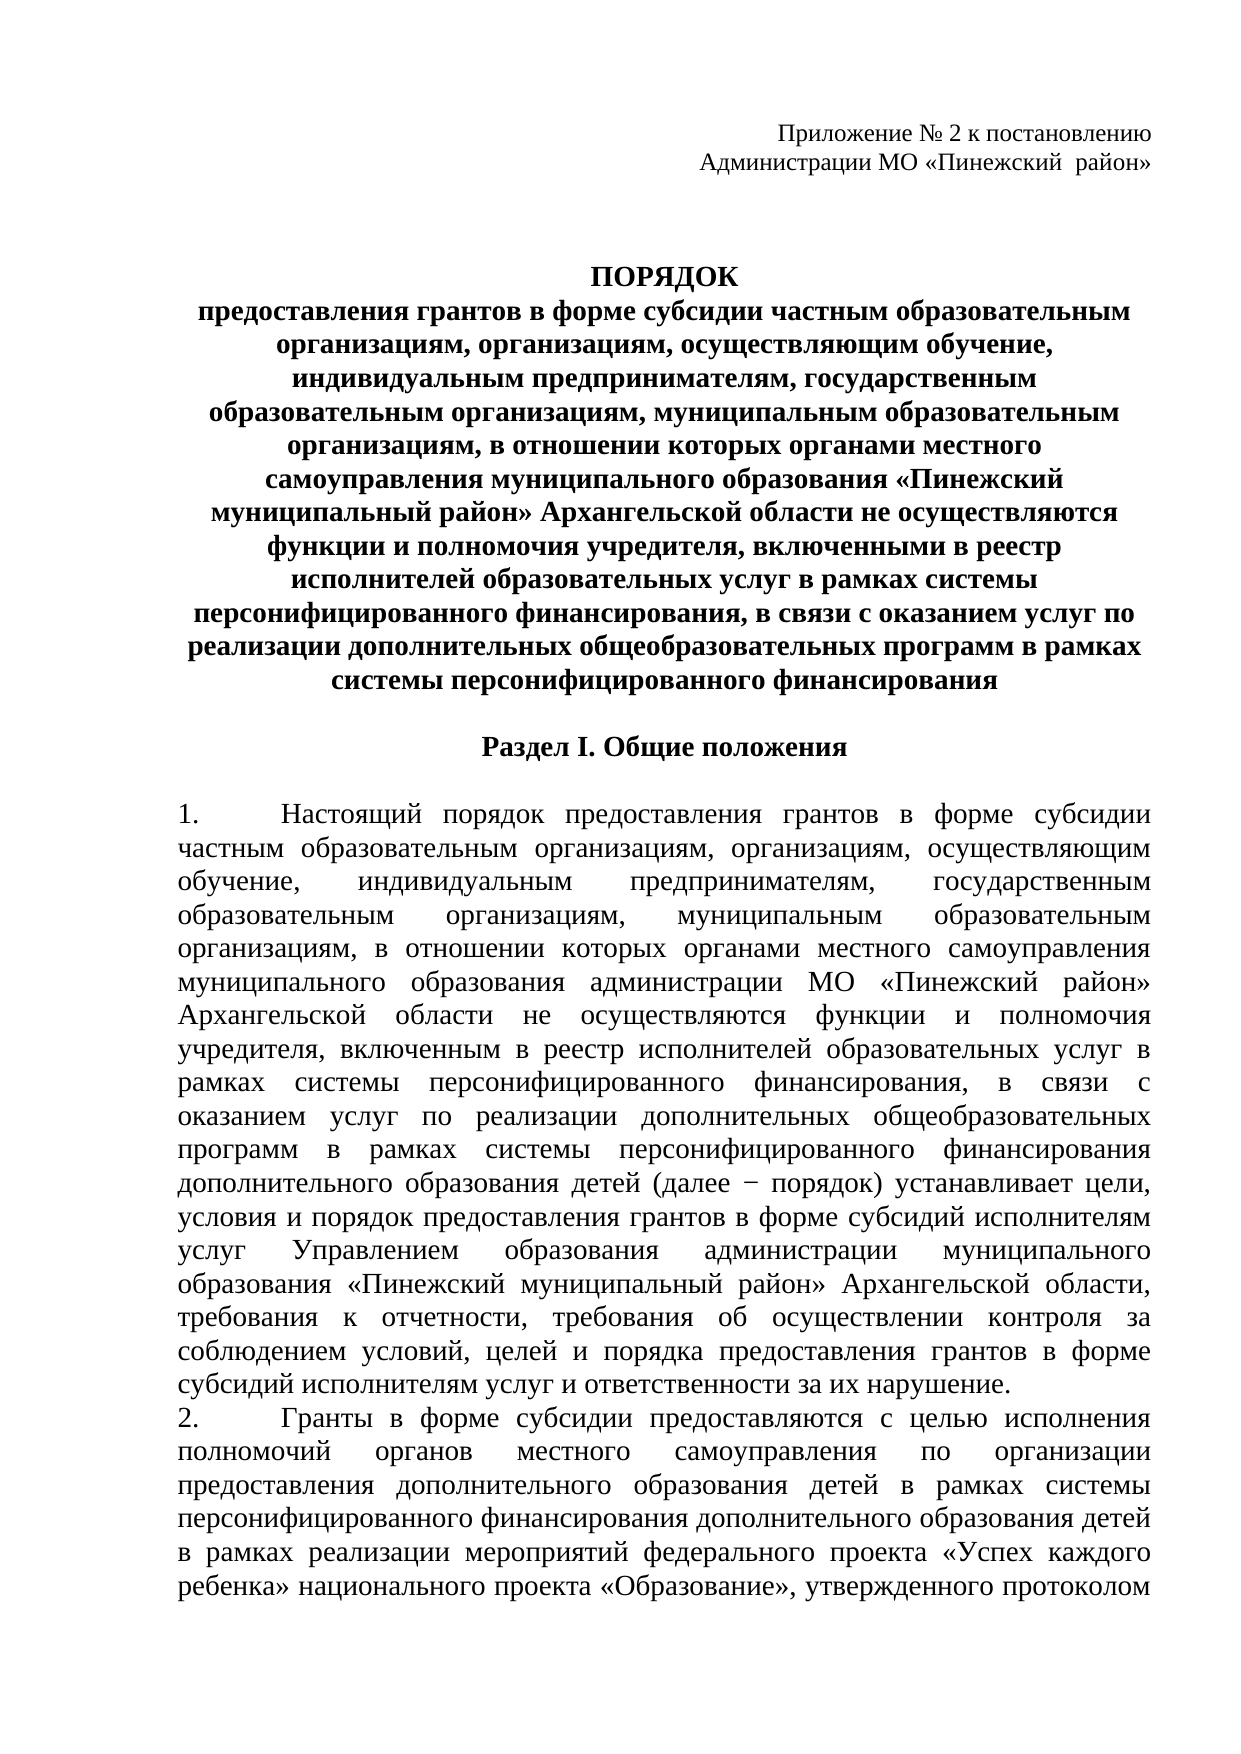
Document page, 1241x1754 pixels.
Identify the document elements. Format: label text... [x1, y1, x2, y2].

text Раздел I. Общие положения [177, 729, 1152, 763]
text Приложение № 2 к постановлению [177, 118, 1152, 147]
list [177, 1400, 1152, 1601]
list Настоящий порядок предоставления грантов в форме субсидии частным образовательным организациям, организациям, осуществляющим обучение, индивидуальным предпринимателям, государственным образовательным организациям, муниципальным образовательным организациям, в отношении которых органами местного самоуправления муниципального образования администрации МО «Пинежский район» Архангельской области не осуществляются функции и полномочия учредителя, включенным в реестр исполнителей образовательных услуг в рамках системы персонифицированного финансирования, в связи с оказанием услуг по реализации дополнительных общеобразовательных программ в рамках системы персонифицированного финансирования дополнительного образования детей (далее − порядок) устанавливает цели, условия и порядок предоставления грантов в форме субсидий исполнителям услуг Управлением образования администрации муниципального образования «Пинежский муниципальный район» Архангельской области, требования к отчетности, требования об осуществлении контроля за соблюдением условий, целей и порядка предоставления грантов в форме субсидий исполнителям услуг и ответственности за их нарушение. [177, 796, 1152, 1400]
text предоставления грантов в форме субсидии частным образовательным организациям, организациям, осуществляющим обучение, индивидуальным предпринимателям, государственным образовательным организациям, муниципальным образовательным организациям, в отношении которых органами местного самоуправления муниципального образования «Пинежский муниципальный район» Архангельской области не осуществляются функции и полномочия учредителя, включенными в реестр исполнителей образовательных услуг в рамках системы персонифицированного финансирования, в связи с оказанием услуг по реализации дополнительных общеобразовательных программ в рамках системы персонифицированного финансирования [177, 293, 1152, 696]
text Порядок [177, 259, 1152, 293]
text Администрации МО «Пинежский район» [177, 147, 1152, 176]
